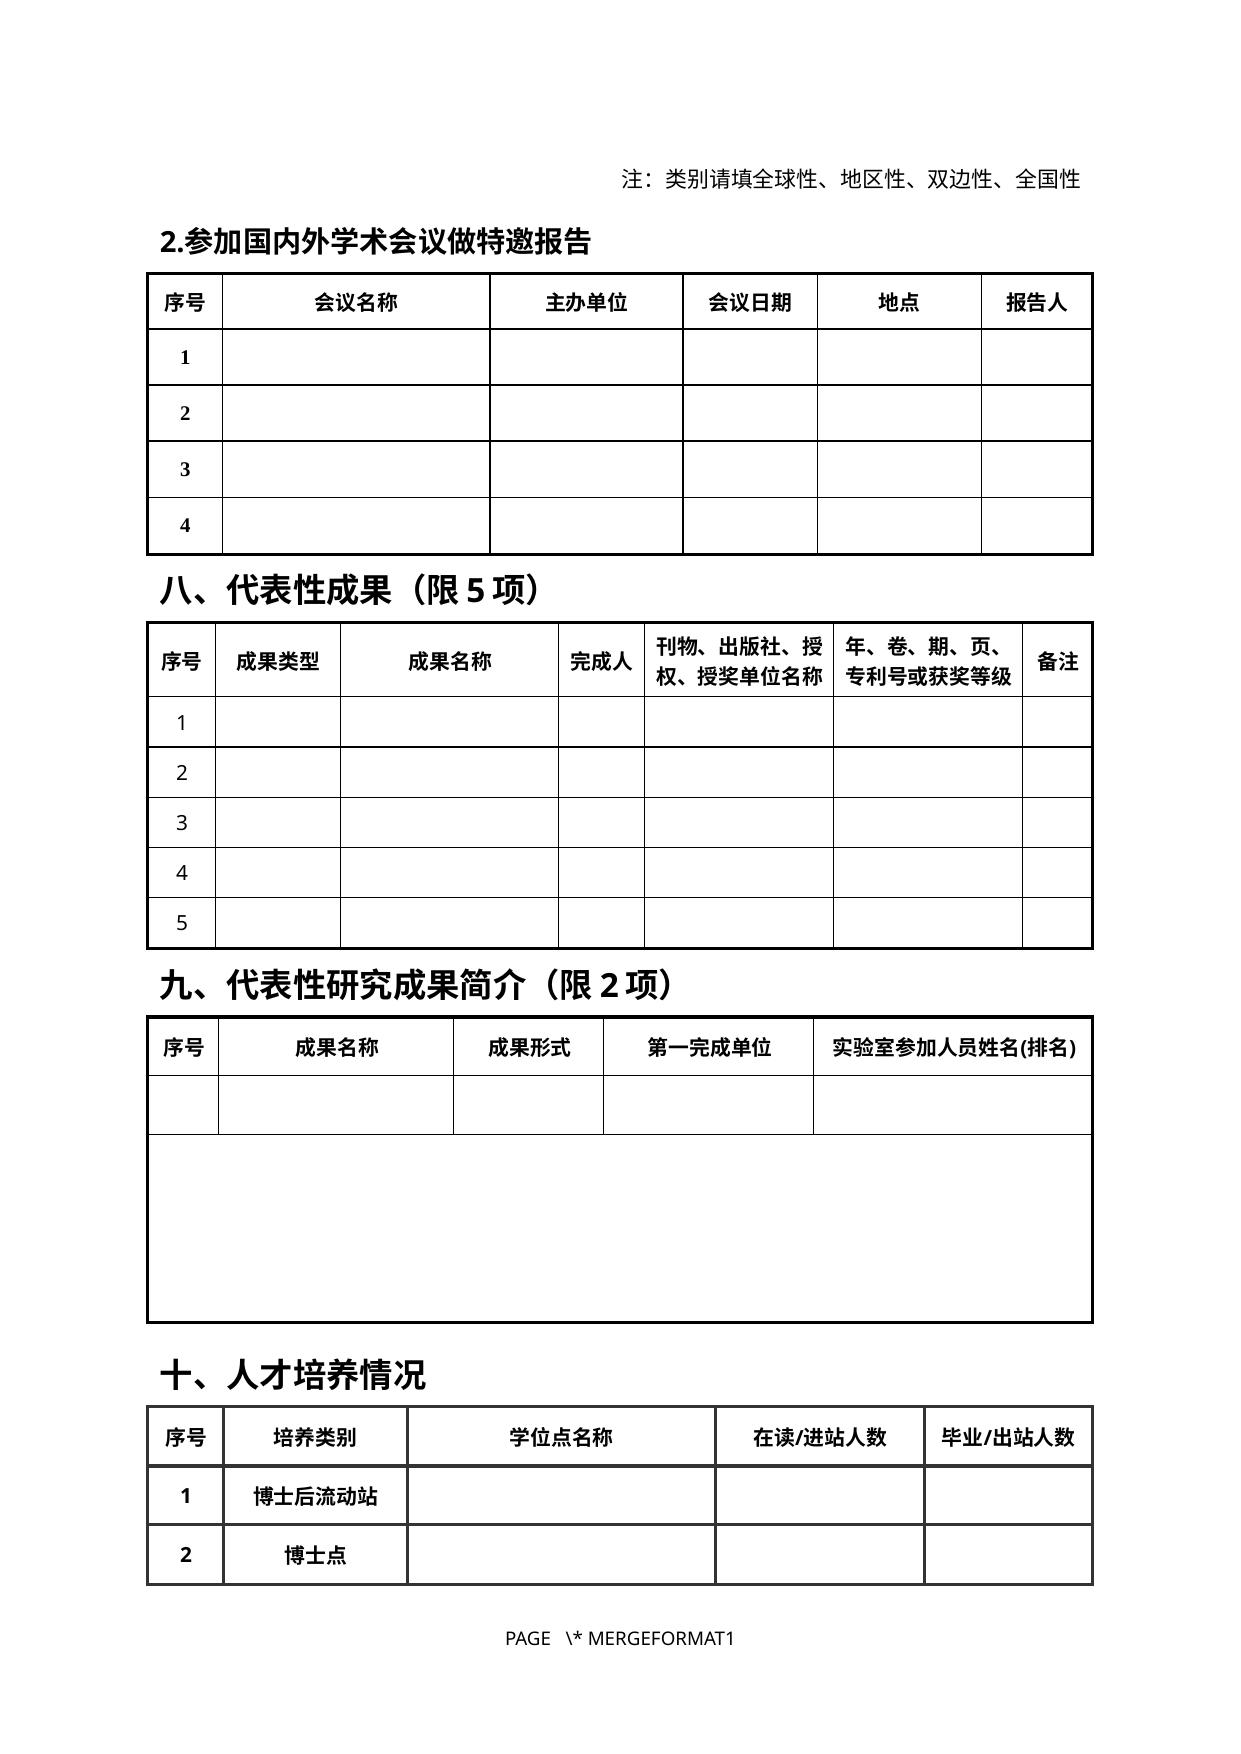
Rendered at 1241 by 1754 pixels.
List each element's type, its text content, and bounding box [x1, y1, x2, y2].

table_cell [454, 1076, 603, 1134]
table_header 在读/进站人数 [717, 1408, 923, 1464]
table_cell [684, 442, 817, 497]
table_cell 2 [149, 1526, 222, 1582]
table_header 成果名称 [219, 1019, 453, 1075]
table_header 培养类别 [225, 1408, 406, 1464]
table_cell [559, 848, 644, 897]
text 十、人才培养情况 [159, 1340, 1081, 1405]
table_cell [684, 498, 817, 553]
table_cell 5 [149, 898, 215, 947]
table_cell [834, 798, 1022, 847]
table_header 完成人 [559, 624, 644, 696]
table_cell [223, 330, 489, 384]
table_cell [818, 442, 981, 497]
table_cell [491, 386, 682, 440]
table_cell [1023, 748, 1091, 797]
table_cell 博士点 [225, 1526, 406, 1582]
table_cell [834, 898, 1022, 947]
table_cell [491, 442, 682, 497]
table_header 实验室参加人员姓名(排名) [814, 1019, 1091, 1075]
table_header 刊物、出版社、授权、授奖单位名称 [645, 624, 833, 696]
table_cell [926, 1526, 1091, 1582]
table_cell [559, 898, 644, 947]
table_cell [409, 1526, 714, 1582]
table_cell [684, 330, 817, 384]
table_cell [818, 498, 981, 553]
table_cell [223, 498, 489, 553]
table_cell [684, 386, 817, 440]
table_header 序号 [149, 275, 222, 328]
table_header 年、卷、期、页、专利号或获奖等级 [834, 624, 1022, 696]
table_header 主办单位 [491, 275, 682, 328]
table_header 成果形式 [454, 1019, 603, 1075]
table_cell [814, 1076, 1091, 1134]
table_cell [818, 330, 981, 384]
table_cell [491, 330, 682, 384]
table_cell [717, 1526, 923, 1582]
text 八、代表性成果（限5项） [159, 556, 1081, 621]
table_cell [604, 1076, 813, 1134]
table_cell [559, 798, 644, 847]
table_cell [216, 697, 340, 746]
table_cell [1023, 848, 1091, 897]
table_cell [216, 898, 340, 947]
table_cell 1 [149, 1468, 222, 1523]
table_header 学位点名称 [409, 1408, 714, 1464]
text 注：类别请填全球性、地区性、双边性、全国性 [159, 162, 1081, 194]
table_cell 1 [149, 330, 222, 384]
table_cell [1023, 898, 1091, 947]
table_cell [219, 1076, 453, 1134]
table_cell 3 [149, 442, 222, 497]
table_cell [149, 1076, 218, 1134]
table_cell [409, 1468, 714, 1523]
table_header 备注 [1023, 624, 1091, 696]
text 2.参加国内外学术会议做特邀报告 [159, 207, 1081, 272]
table_header 序号 [149, 1408, 222, 1464]
table_cell [216, 798, 340, 847]
table_header 成果类型 [216, 624, 340, 696]
table_cell [491, 498, 682, 553]
table_header 会议日期 [684, 275, 817, 328]
table_header 报告人 [982, 275, 1091, 328]
table_cell [1023, 697, 1091, 746]
table_cell [982, 386, 1091, 440]
table_cell [645, 748, 833, 797]
table_cell [834, 697, 1022, 746]
table_cell [216, 748, 340, 797]
table_cell [926, 1468, 1091, 1523]
table_cell 3 [149, 798, 215, 847]
table_cell 4 [149, 848, 215, 897]
table_cell [645, 898, 833, 947]
table_header 序号 [149, 1019, 218, 1075]
table_header 毕业/出站人数 [926, 1408, 1091, 1464]
table_cell [341, 798, 558, 847]
table_header 成果名称 [341, 624, 558, 696]
table_cell [645, 697, 833, 746]
table_header 会议名称 [223, 275, 489, 328]
table_cell [223, 386, 489, 440]
table_cell [717, 1468, 923, 1523]
table_cell [149, 1135, 1091, 1321]
table_cell [645, 848, 833, 897]
table_cell [216, 848, 340, 897]
table_cell [982, 442, 1091, 497]
table_cell [982, 498, 1091, 553]
table_cell [341, 898, 558, 947]
table_cell [341, 697, 558, 746]
table_cell [559, 697, 644, 746]
table_cell [223, 442, 489, 497]
table_header 序号 [149, 624, 215, 696]
table_header 第一完成单位 [604, 1019, 813, 1075]
table_cell [341, 848, 558, 897]
table_cell [341, 748, 558, 797]
table_cell 1 [149, 697, 215, 746]
table_cell 2 [149, 386, 222, 440]
table_cell [982, 330, 1091, 384]
table_cell [645, 798, 833, 847]
table_cell 2 [149, 748, 215, 797]
table_cell 4 [149, 498, 222, 553]
table_cell [559, 748, 644, 797]
table_cell [834, 748, 1022, 797]
table_cell [834, 848, 1022, 897]
table_cell [818, 386, 981, 440]
table_header 地点 [818, 275, 981, 328]
table_cell [1023, 798, 1091, 847]
text 九、代表性研究成果简介（限2项） [159, 950, 1081, 1015]
table_cell 博士后流动站 [225, 1468, 406, 1523]
